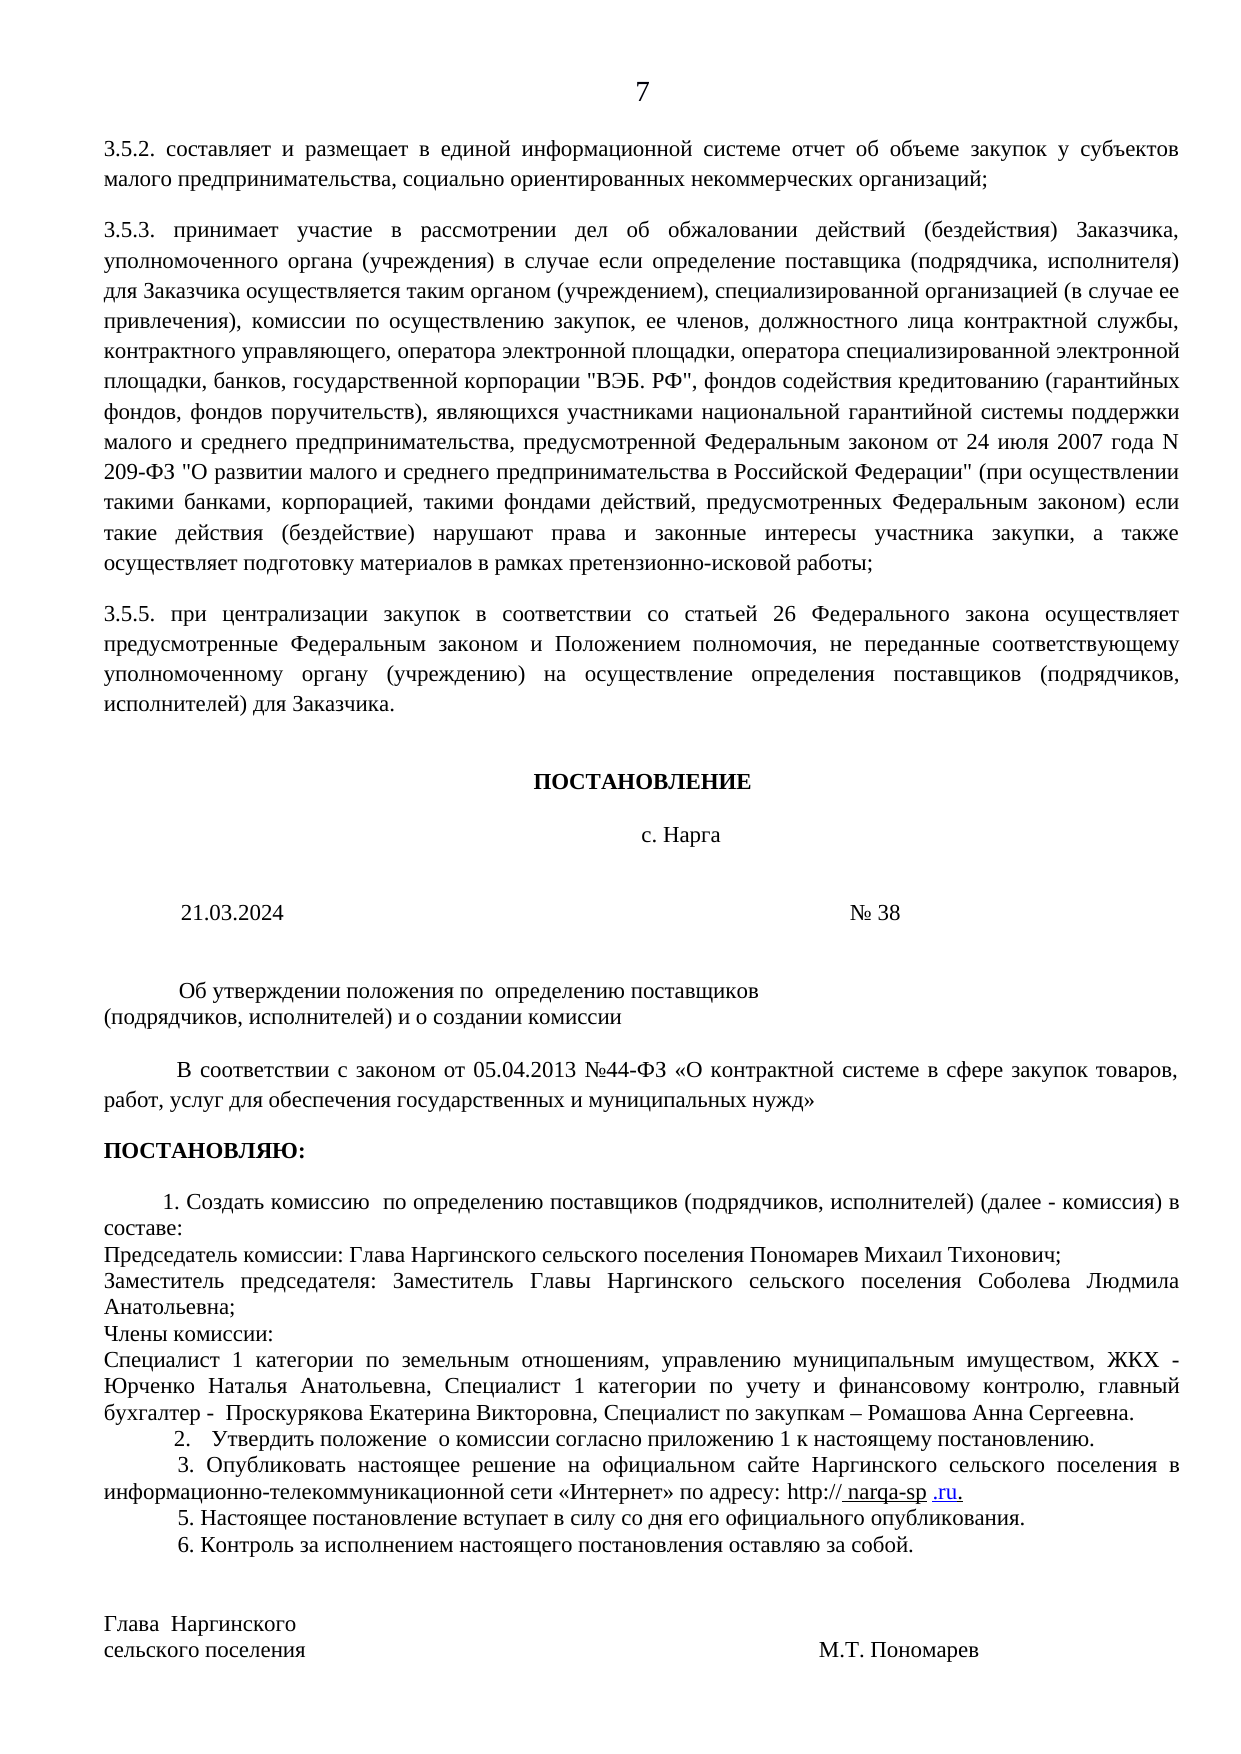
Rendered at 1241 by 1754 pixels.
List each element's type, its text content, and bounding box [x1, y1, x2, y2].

text с. Нарга [106, 821, 1181, 848]
text Специалист 1 категории по земельным отношениям, управлению муниципальным имуществом, ЖКХ - Юрченко Наталья Анатольевна, Специалист 1 категории по учету и финансовому контролю, главный бухгалтер - Проскурякова Екатерина Викторовна, Специалист по закупкам – Ромашова Анна Сергеевна. [103, 1346, 1181, 1425]
text сельского поселения М.Т. Пономарев [103, 1636, 1181, 1662]
text Глава Наргинского [103, 1610, 1181, 1636]
text 3.5.2. составляет и размещает в единой информационной системе отчет об объеме закупок у субъектов малого предпринимательства, социально ориентированных некоммерческих организаций; [103, 135, 1181, 192]
text ПОСТАНОВЛЯЮ: [103, 1137, 1181, 1163]
text ПОСТАНОВЛЕНИЕ [103, 768, 1181, 794]
text 3.5.3. принимает участие в рассмотрении дел об обжаловании действий (бездействия) Заказчика, уполномоченного органа (учреждения) в случае если определение поставщика (подрядчика, исполнителя) для Заказчика осуществляется таким органом (учреждением), специализированной организацией (в случае ее привлечения), комиссии по осуществлению закупок, ее членов, должностного лица контрактной службы, контрактного управляющего, оператора электронной площадки, оператора специализированной электронной площадки, банков, государственной корпорации "ВЭБ. РФ", фондов содействия кредитованию (гарантийных фондов, фондов поручительств), являющихся участниками национальной гарантийной системы поддержки малого и среднего предпринимательства, предусмотренной Федеральным законом от 24 июля 2007 года N 209-ФЗ "О развитии малого и среднего предпринимательства в Российской Федерации" (при осуществлении такими банками, корпорацией, такими фондами действий, предусмотренных Федеральным законом) если такие действия (бездействие) нарушают права и законные интересы участника закупки, а также осуществляет подготовку материалов в рамках претензионно-исковой работы; [103, 217, 1181, 575]
text 3. Опубликовать настоящее решение на официальном сайте Наргинского сельского поселения в информационно-телекоммуникационной сети «Интернет» по адресу: http:// narqa-sp .ru. [103, 1452, 1181, 1504]
text 1. Создать комиссию по определению поставщиков (подрядчиков, исполнителей) (далее - комиссия) в составе: [103, 1188, 1181, 1241]
text 21.03.2024 № 38 [106, 899, 1181, 926]
text 6. Контроль за исполнением настоящего постановления оставляю за собой. [103, 1531, 1181, 1557]
text 5. Настоящее постановление вступает в силу со дня его официального опубликования. [103, 1504, 1181, 1531]
text Заместитель председателя: Заместитель Главы Наргинского сельского поселения Соболева Людмила Анатольевна; [103, 1267, 1181, 1320]
text Об утверждении положения по определению поставщиков (подрядчиков, исполнителей) и о создании комиссии [103, 977, 768, 1029]
text 3.5.5. при централизации закупок в соответствии со статьей 26 Федерального закона осуществляет предусмотренные Федеральным законом и Положением полномочия, не переданные соответствующему уполномоченному органу (учреждению) на осуществление определения поставщиков (подрядчиков, исполнителей) для Заказчика. [103, 600, 1181, 717]
text Председатель комиссии: Глава Наргинского сельского поселения Пономарев Михаил Тихонович; [103, 1241, 1181, 1267]
text В соответствии с законом от 05.04.2013 №44-ФЗ «О контрактной системе в сфере закупок товаров, работ, услуг для обеспечения государственных и муниципальных нужд» [103, 1056, 1181, 1112]
list Утвердить положение о комиссии согласно приложению 1 к настоящему постановлению. [174, 1425, 1181, 1452]
text Члены комиссии: [103, 1320, 1181, 1346]
